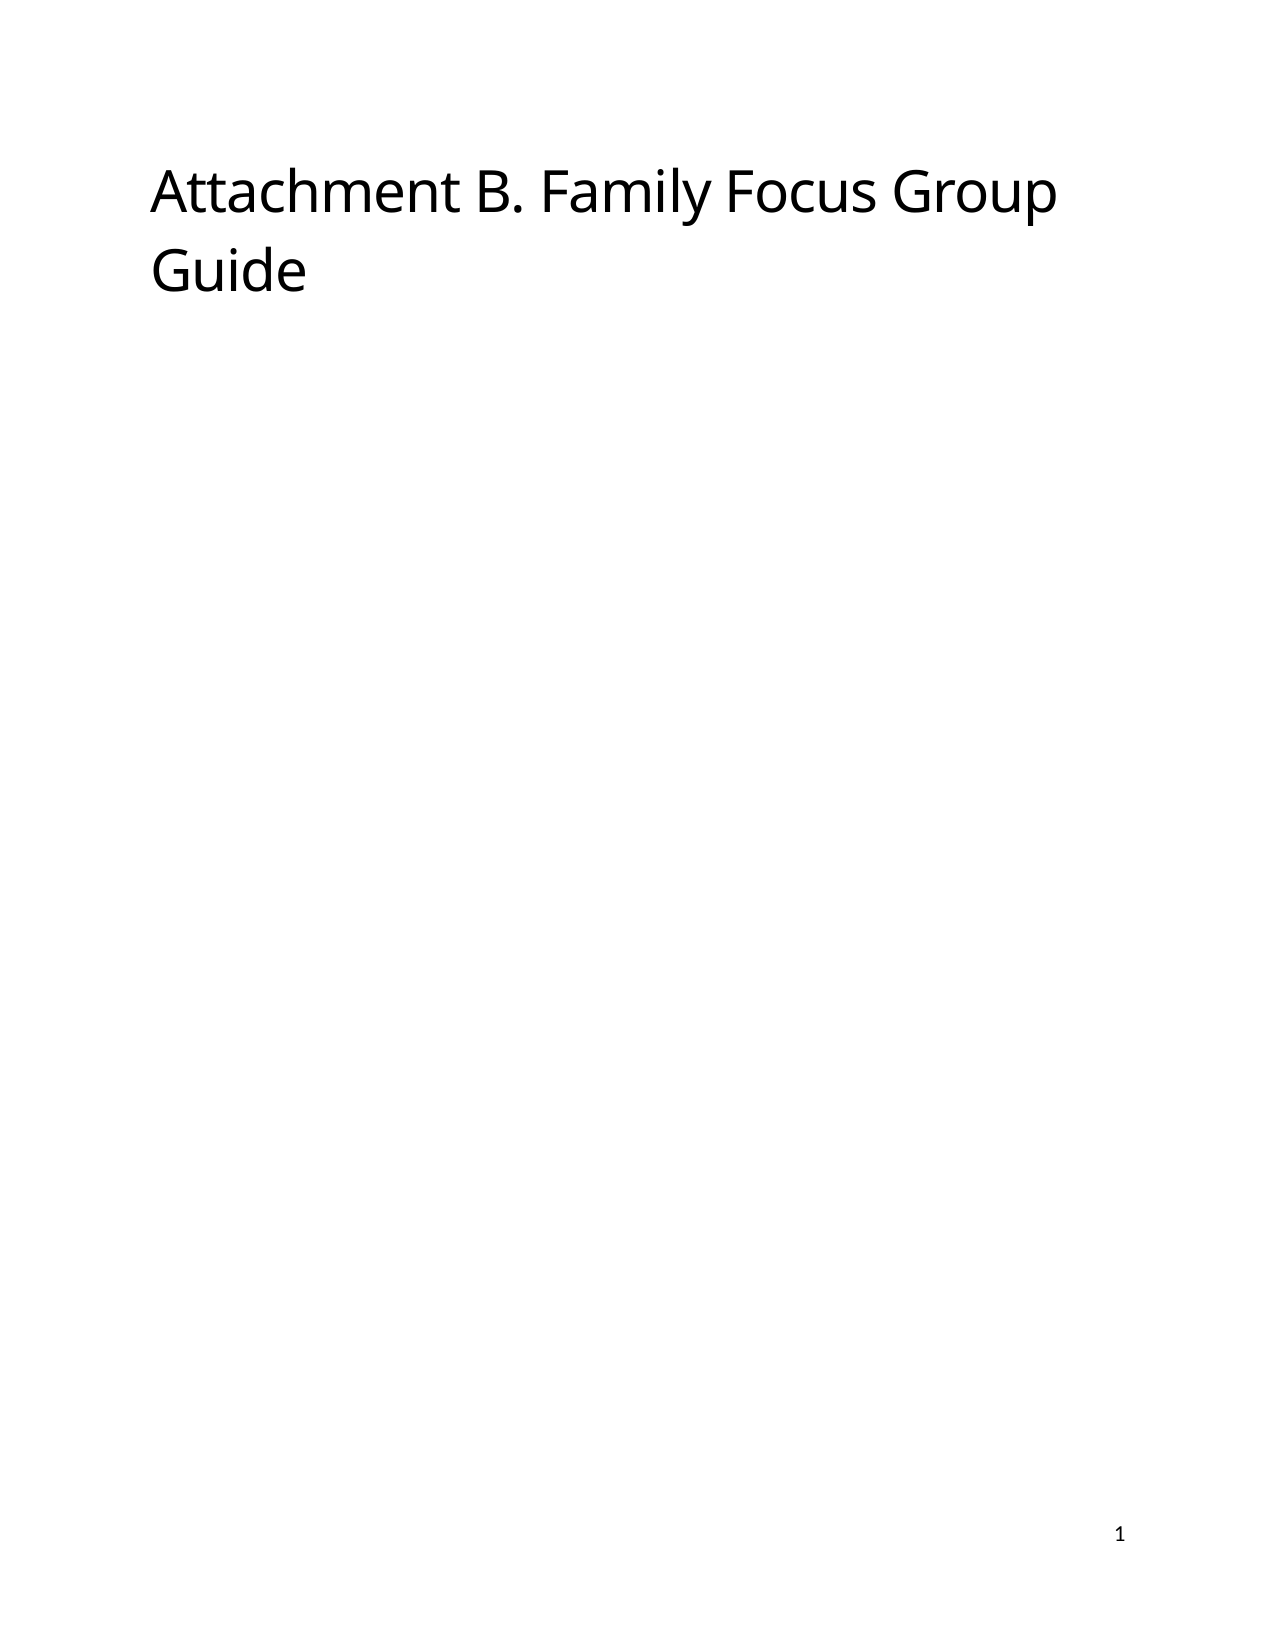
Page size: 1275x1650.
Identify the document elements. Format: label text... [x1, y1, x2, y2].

title Attachment B. Family Focus Group Guide [150, 150, 1125, 309]
